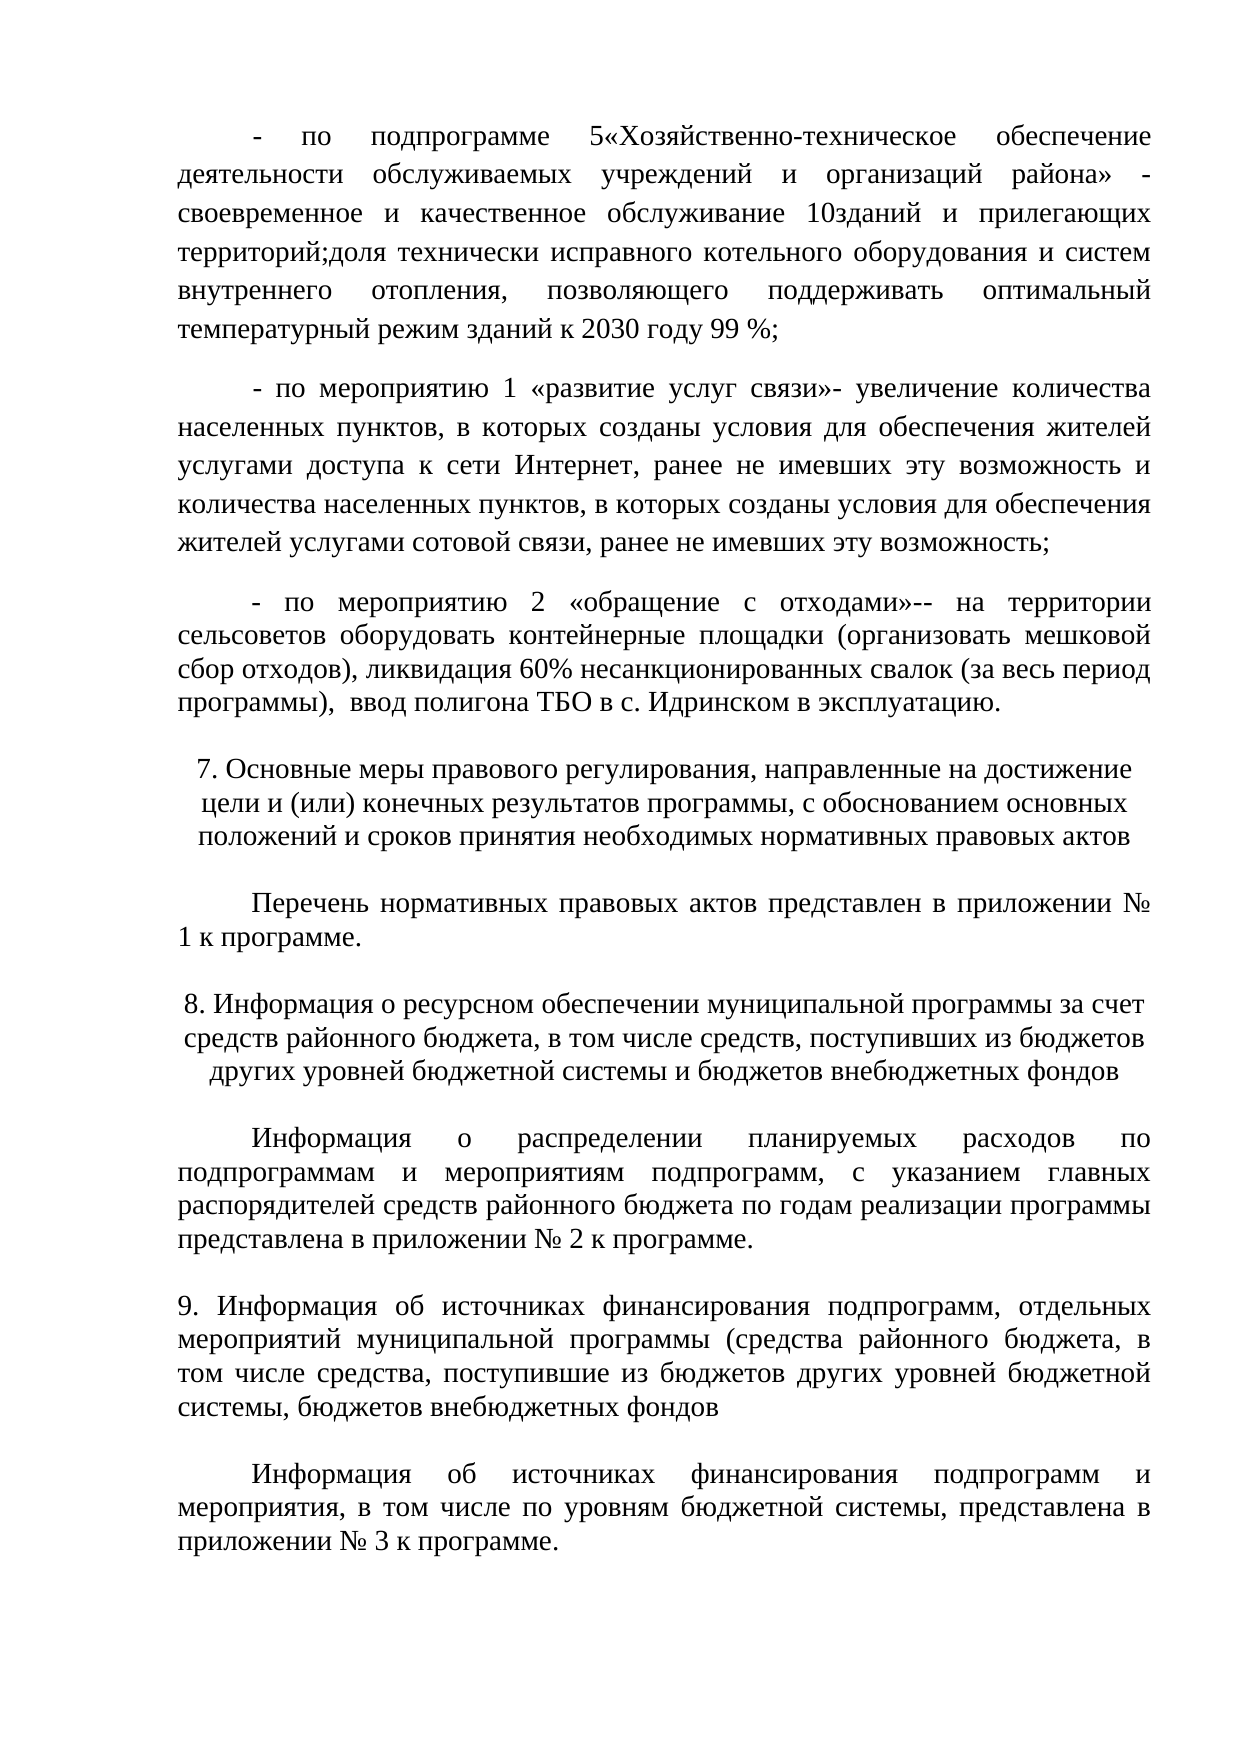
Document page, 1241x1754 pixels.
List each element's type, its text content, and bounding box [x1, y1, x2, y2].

text Информация об источниках финансирования подпрограмм и мероприятия, в том числе по уровням бюджетной системы, представлена в приложении № 3 к программе. [177, 1456, 1152, 1556]
text - по подпрограмме 5«Хозяйственно-техническое обеспечение деятельности обслуживаемых учреждений и организаций района» - своевременное и качественное обслуживание 10зданий и прилегающих территорий;доля технически исправного котельного оборудования и систем внутреннего отопления, позволяющего поддерживать оптимальный температурный режим зданий к 2030 году 99 %; [177, 118, 1152, 344]
text 7. Основные меры правового регулирования, направленные на достижение цели и (или) конечных результатов программы, с обоснованием основных положений и сроков принятия необходимых нормативных правовых актов [177, 751, 1152, 852]
text Информация о распределении планируемых расходов по подпрограммам и мероприятиям подпрограмм, с указанием главных распорядителей средств районного бюджета по годам реализации программы представлена в приложении № 2 к программе. [177, 1120, 1152, 1254]
text Перечень нормативных правовых актов представлен в приложении № 1 к программе. [177, 886, 1152, 953]
text - по мероприятию 2 «обращение с отходами»-- на территории сельсоветов оборудовать контейнерные площадки (организовать мешковой сбор отходов), ликвидация 60% несанкционированных свалок (за весь период программы), ввод полигона ТБО в с. Идринском в эксплуатацию. [177, 584, 1152, 718]
text 8. Информация о ресурсном обеспечении муниципальной программы за счет средств районного бюджета, в том числе средств, поступивших из бюджетов других уровней бюджетной системы и бюджетов внебюджетных фондов [177, 986, 1152, 1087]
text - по мероприятию 1 «развитие услуг связи»- увеличение количества населенных пунктов, в которых созданы условия для обеспечения жителей услугами доступа к сети Интернет, ранее не имевших эту возможность и количества населенных пунктов, в которых созданы условия для обеспечения жителей услугами сотовой связи, ранее не имевших эту возможность; [177, 370, 1152, 558]
text 9. Информация об источниках финансирования подпрограмм, отдельных мероприятий муниципальной программы (средства районного бюджета, в том числе средства, поступившие из бюджетов других уровней бюджетной системы, бюджетов внебюджетных фондов [177, 1288, 1152, 1422]
